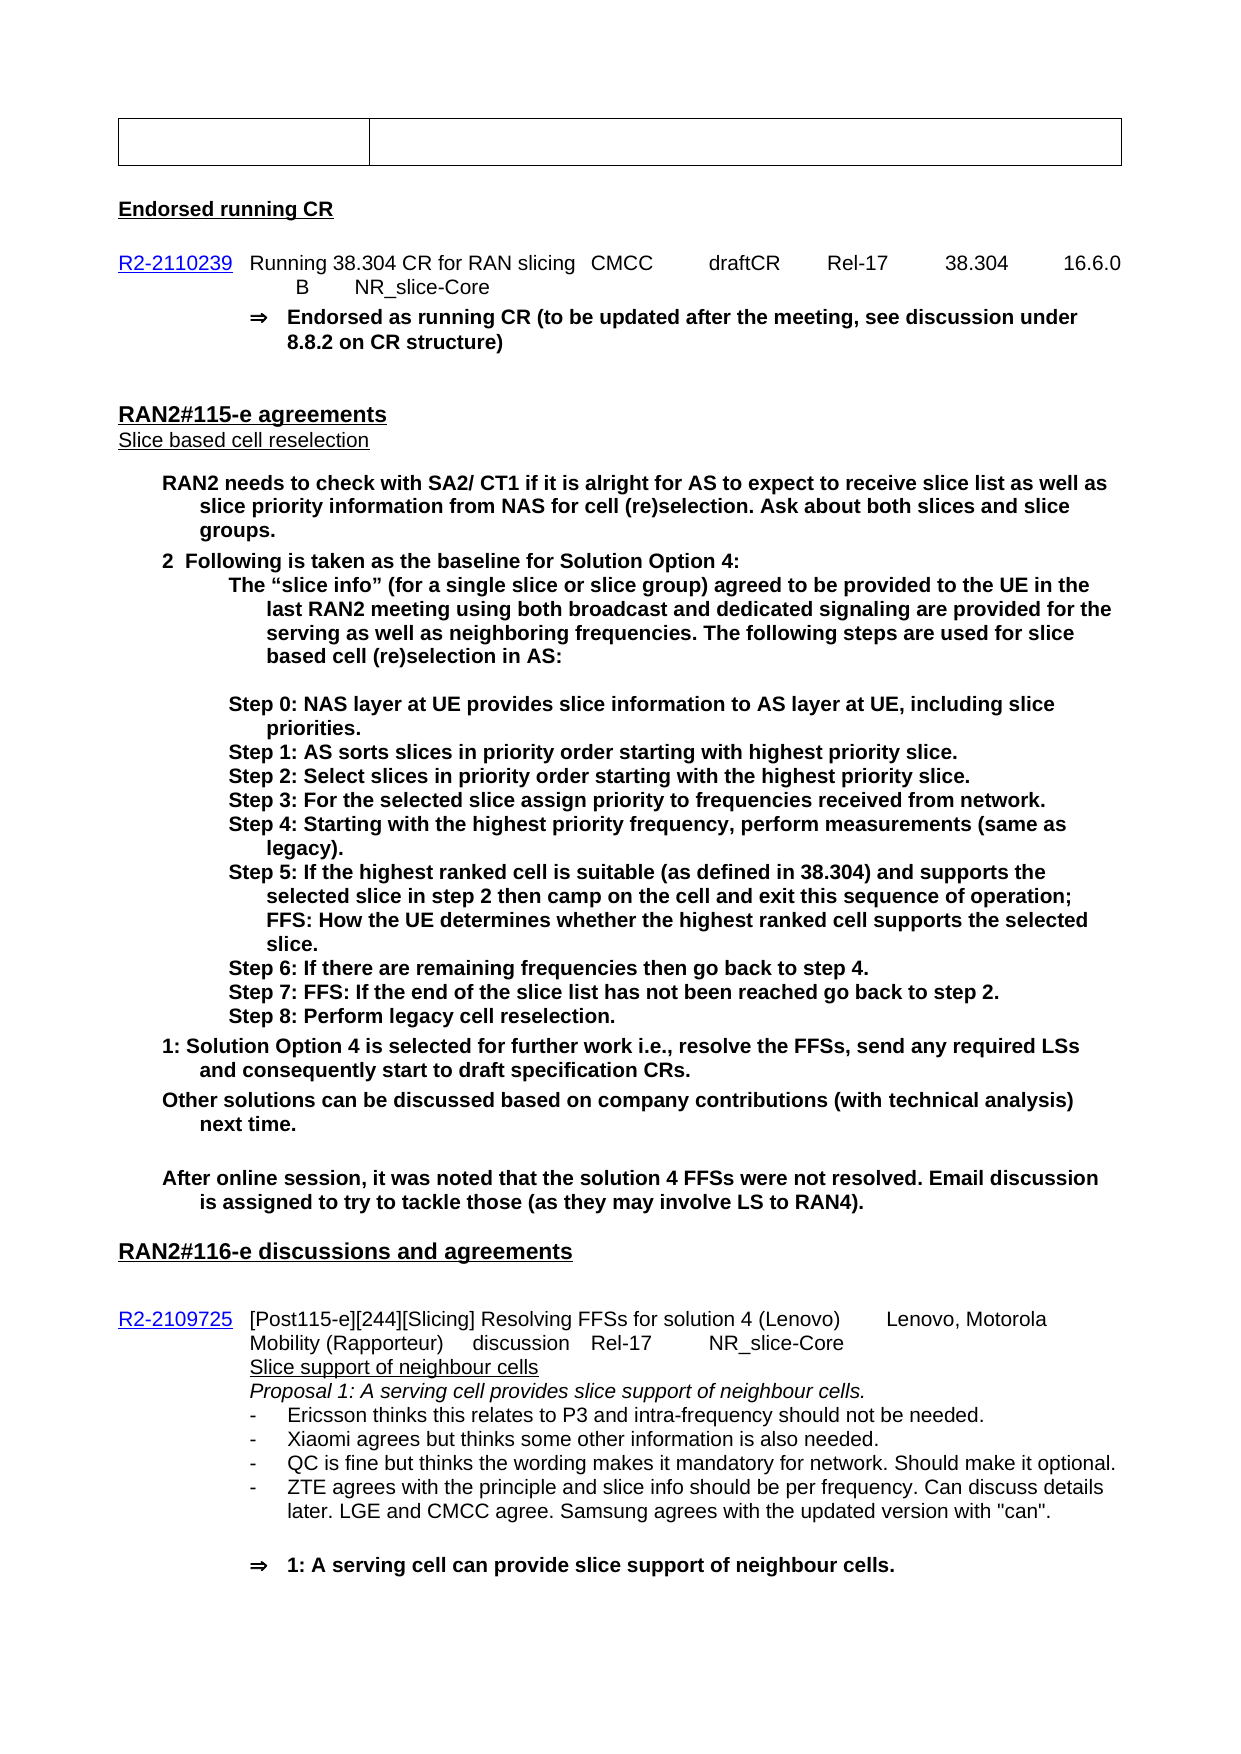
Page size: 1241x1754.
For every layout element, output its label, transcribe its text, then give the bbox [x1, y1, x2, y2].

text Step 4: Starting with the highest priority frequency, perform measurements (same as legacy). [228, 812, 1122, 860]
text 1: A serving cell can provide slice support of neighbour cells. [249, 1553, 1122, 1577]
text Step 1: AS sorts slices in priority order starting with highest priority slice. [228, 740, 1122, 764]
text Step 2: Select slices in priority order starting with the highest priority slice. [228, 764, 1122, 788]
text Step 3: For the selected slice assign priority to frequencies received from network. [228, 788, 1122, 812]
title R2-2110239 Running 38.304 CR for RAN slicing CMCC draftCR Rel-17 38.304 16.6.0 B NR_slice-Core [118, 251, 1122, 299]
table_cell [370, 119, 1121, 165]
text Slice based cell reselection [118, 428, 1122, 452]
text After online session, it was noted that the solution 4 FFSs were not resolved. Email discussion is assigned to try to tackle those (as they may involve LS to RAN4). [162, 1166, 1122, 1214]
text Step 7: FFS: If the end of the slice list has not been reached go back to step 2. [228, 980, 1122, 1004]
text - Ericsson thinks this relates to P3 and intra-frequency should not be needed. [249, 1403, 1122, 1427]
text - Xiaomi agrees but thinks some other information is also needed. [249, 1427, 1122, 1451]
text - ZTE agrees with the principle and slice info should be per frequency. Can discuss details later. LGE and CMCC agree. Samsung agrees with the updated version with "can". [249, 1475, 1122, 1523]
text 1: Solution Option 4 is selected for further work i.e., resolve the FFSs, send any required LSs and consequently start to draft specification CRs. [162, 1034, 1122, 1082]
text - QC is fine but thinks the wording makes it mandatory for network. Should make it optional. [249, 1451, 1122, 1475]
text Step 6: If there are remaining frequencies then go back to step 4. [228, 956, 1122, 980]
text RAN2#115-e agreements [118, 401, 1122, 428]
title R2-2109725 [Post115-e][244][Slicing] Resolving FFSs for solution 4 (Lenovo) Lenovo, Motorola Mobility (Rapporteur) discussion Rel-17 NR_slice-Core [118, 1307, 1122, 1355]
text Step 5: If the highest ranked cell is suitable (as defined in 38.304) and supports the selected slice in step 2 then camp on the cell and exit this sequence of operation; FFS: How the UE determines whether the highest ranked cell supports the selected slice. [228, 860, 1122, 956]
table_cell NEC [119, 119, 369, 165]
text Step 8: Perform legacy cell reselection. [228, 1004, 1122, 1028]
text RAN2 needs to check with SA2/ CT1 if it is alright for AS to expect to receive slice list as well as slice priority information from NAS for cell (re)selection. Ask about both slices and slice groups. [162, 470, 1122, 542]
text Endorsed as running CR (to be updated after the meeting, see discussion under 8.8.2 on CR structure) [249, 305, 1122, 353]
text RAN2#116-e discussions and agreements [118, 1238, 1122, 1264]
title Endorsed running CR [118, 197, 1122, 221]
text Step 0: NAS layer at UE provides slice information to AS layer at UE, including slice priorities. [228, 692, 1122, 740]
text Proposal 1: A serving cell provides slice support of neighbour cells. [249, 1379, 1122, 1403]
text Other solutions can be discussed based on company contributions (with technical analysis) next time. [162, 1088, 1122, 1136]
text Slice support of neighbour cells [249, 1355, 1122, 1379]
text 2 Following is taken as the baseline for Solution Option 4: [162, 548, 1122, 572]
text The “slice info” (for a single slice or slice group) agreed to be provided to the UE in the last RAN2 meeting using both broadcast and dedicated signaling are provided for the serving as well as neighboring frequencies. The following steps are used for slice based cell (re)selection in AS: [228, 572, 1122, 668]
